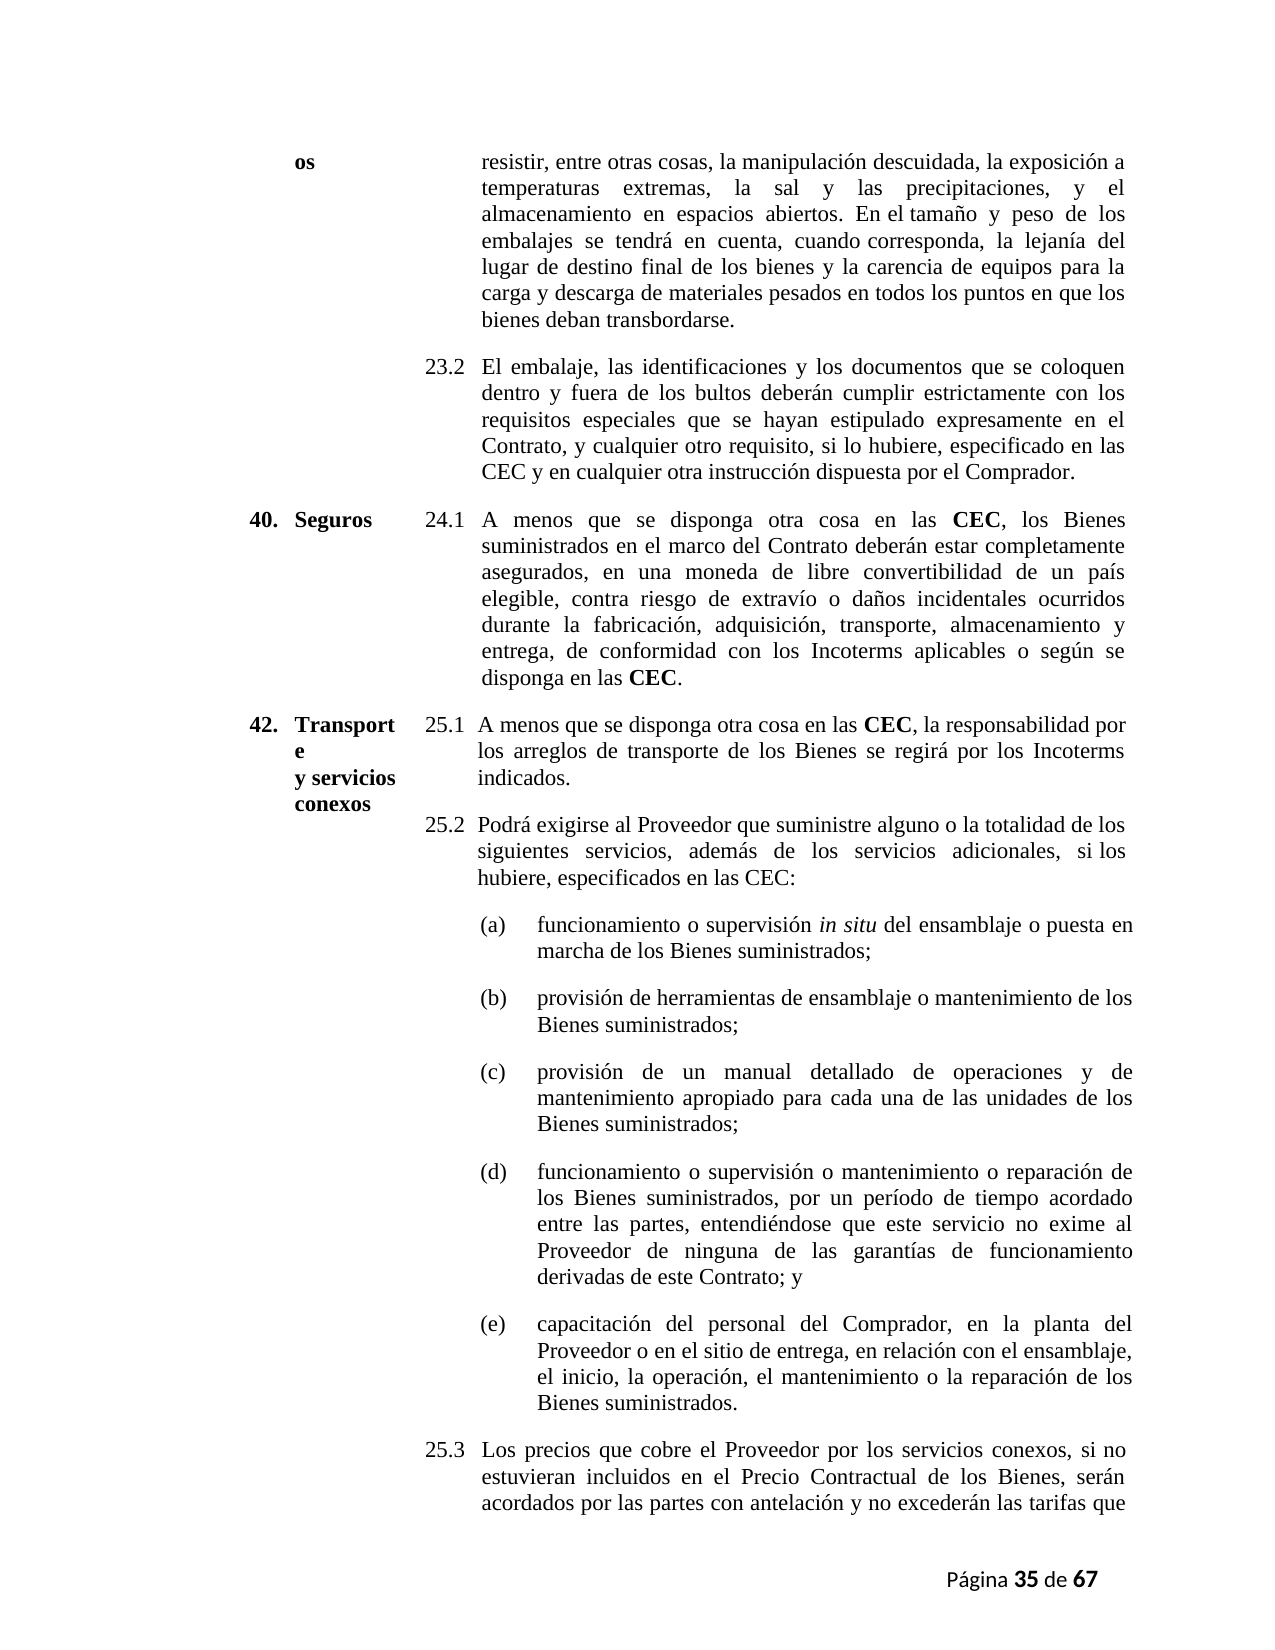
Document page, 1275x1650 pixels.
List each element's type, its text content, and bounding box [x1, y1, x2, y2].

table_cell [179, 148, 413, 506]
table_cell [179, 711, 413, 1516]
table_cell Seguros [179, 506, 413, 711]
table_cell A menos que se disponga otra cosa en las CEC, los Bienes suministrados en el marco del Contrato deberán estar completamente asegurados, en una moneda de libre convertibilidad de un país elegible, contra riesgo de extravío o daños incidentales ocurridos durante la fabricación, adquisición, transporte, almacenamiento y entrega, de conformidad con los Incoterms aplicables o según se disponga en las CEC. [414, 506, 1137, 711]
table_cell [414, 148, 1137, 506]
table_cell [414, 711, 1137, 1516]
